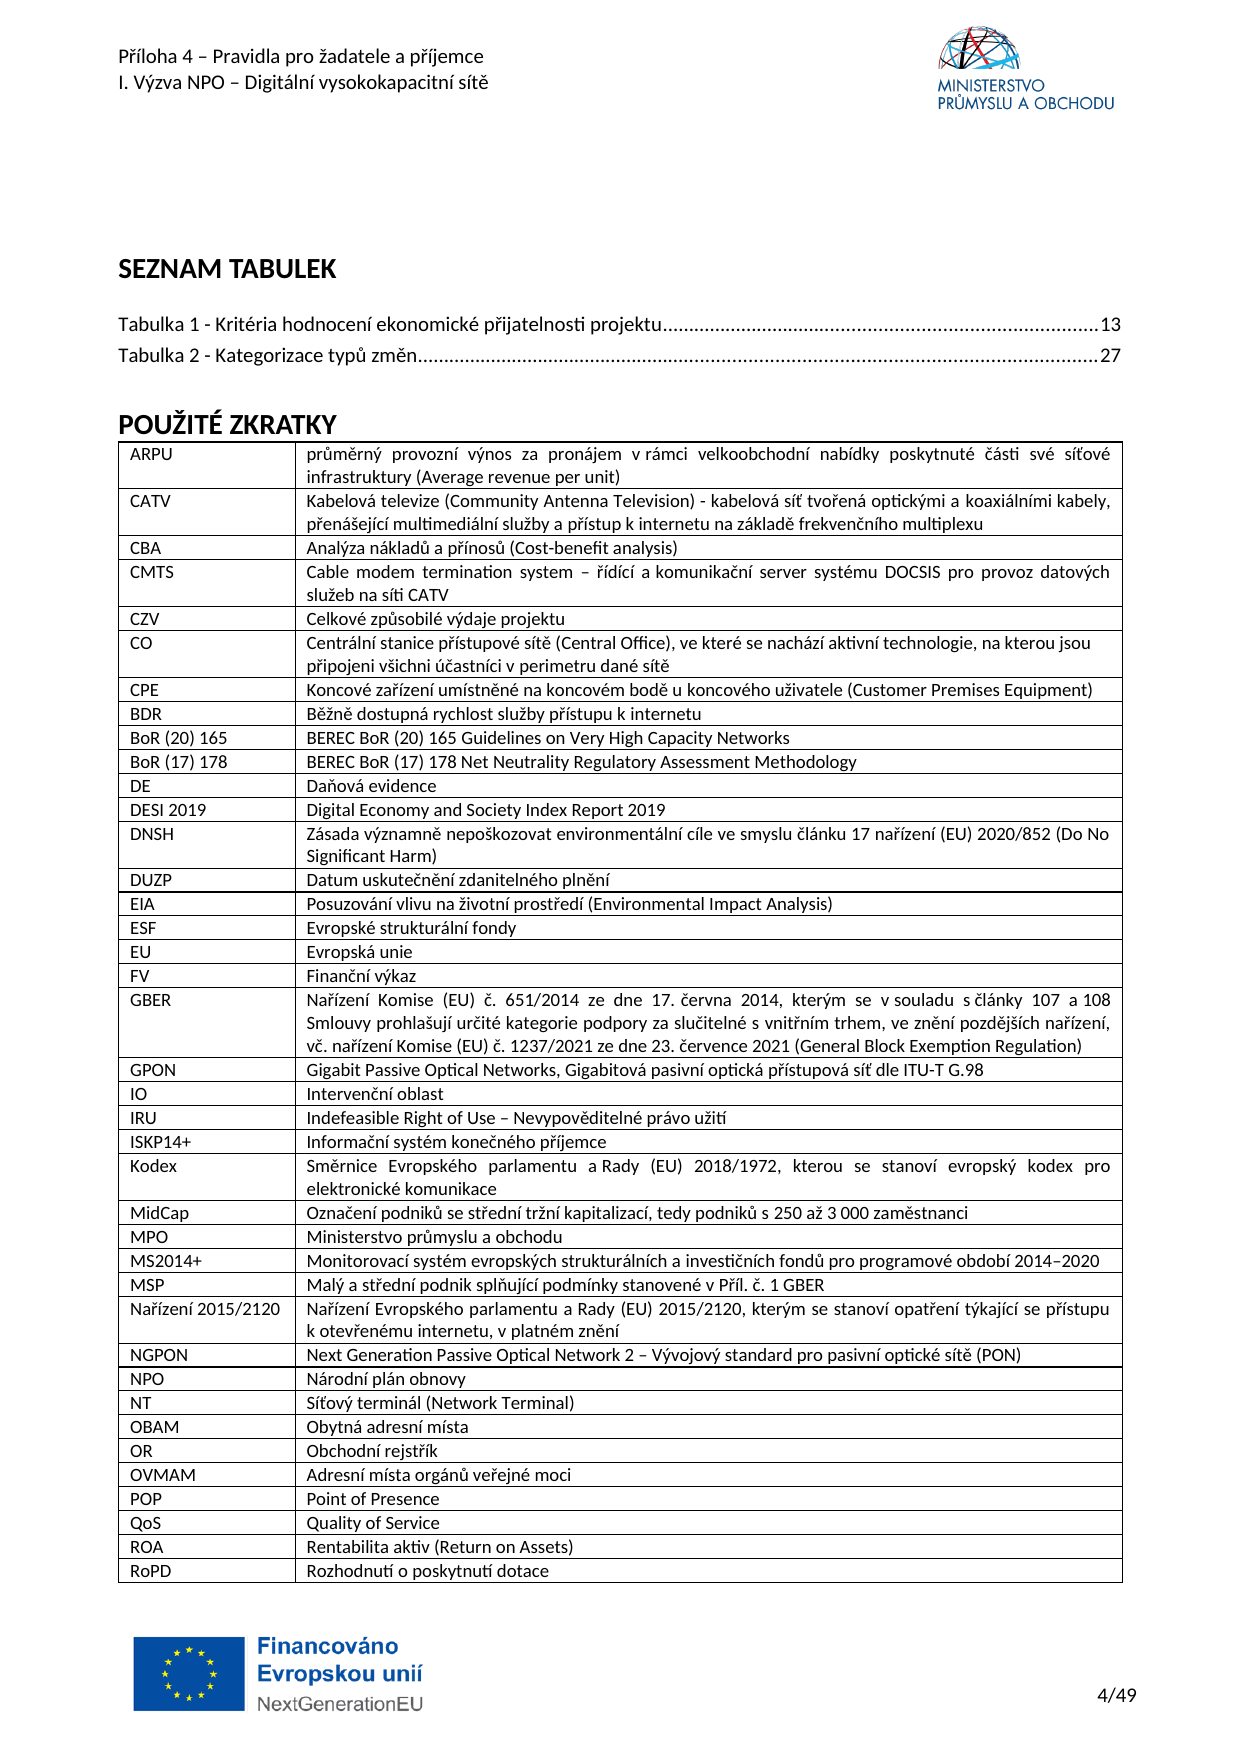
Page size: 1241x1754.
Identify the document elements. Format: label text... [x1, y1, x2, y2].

table_cell Obchodní rejstřík [296, 1439, 1122, 1462]
table_cell Rentabilita aktiv (Return on Assets) [296, 1535, 1122, 1558]
table_cell Kabelová televize (Community Antenna Television) - kabelová síť tvořená optickými a koaxiálními kabely, přenášející multimediální služby a přístup k internetu na základě frekvenčního multiplexu [296, 489, 1122, 535]
table_cell BEREC BoR (17) 178 Net Neutrality Regulatory Assessment Methodology [296, 750, 1122, 773]
table_cell NPO [119, 1368, 295, 1390]
table_cell CZV [119, 607, 295, 630]
table_cell CO [119, 631, 295, 677]
table_cell CATV [119, 489, 295, 535]
table_cell Běžně dostupná rychlost služby přístupu k internetu [296, 702, 1122, 725]
table_cell Adresní místa orgánů veřejné moci [296, 1463, 1122, 1486]
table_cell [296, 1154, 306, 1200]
table_header ARPU [119, 443, 295, 488]
table_cell Indefeasible Right of Use – Nevypověditelné právo užití [296, 1106, 1122, 1129]
table_cell ROA [119, 1535, 295, 1558]
table_header průměrný provozní výnos za pronájem v rámci velkoobchodní nabídky poskytnuté části své síťové infrastruktury (Average revenue per unit) [296, 443, 1122, 488]
table_cell Evropská unie [296, 940, 1122, 963]
table_cell DNSH [119, 822, 295, 867]
table_cell Národní plán obnovy [296, 1368, 1122, 1390]
table_cell Nařízení Evropského parlamentu a Rady (EU) 2015/2120, kterým se stanoví opatření týkající se přístupu k otevřenému internetu, v platném znění [296, 1297, 1122, 1342]
subtitle Použité zkratky [118, 406, 1122, 441]
table_cell QoS [119, 1511, 295, 1534]
table_cell Zásada významně nepoškozovat environmentální cíle ve smyslu článku 17 nařízení (EU) 2020/852 (Do No Significant Harm) [296, 822, 1122, 867]
table_cell Koncové zařízení umístněné na koncovém bodě u koncového uživatele (Customer Premises Equipment) [296, 678, 1122, 701]
table_cell BDR [119, 702, 295, 725]
table_cell Informační systém konečného příjemce [296, 1130, 1122, 1153]
table_cell NGPON [119, 1344, 295, 1366]
table_cell Analýza nákladů a přínosů (Cost-benefit analysis) [296, 536, 1122, 559]
table_cell CMTS [119, 560, 295, 606]
table_cell EU [119, 940, 295, 963]
table_cell CPE [119, 678, 295, 701]
table_cell Monitorovací systém evropských strukturálních a investičních fondů pro programové období 2014–2020 [296, 1249, 1122, 1272]
table_cell IRU [119, 1106, 295, 1129]
table_cell POP [119, 1487, 295, 1510]
table_cell Malý a střední podnik splňující podmínky stanovené v Příl. č. 1 GBER [296, 1273, 1122, 1296]
table_cell OBAM [119, 1415, 295, 1438]
table_cell Datum uskutečnění zdanitelného plnění [296, 869, 1122, 891]
table_cell Celkové způsobilé výdaje projektu [296, 607, 1122, 630]
table_cell Cable modem termination system – řídící a komunikační server systému DOCSIS pro provoz datových služeb na síti CATV [296, 560, 1122, 606]
table_cell FV [119, 964, 295, 987]
table_cell MS2014+ [119, 1249, 295, 1272]
table_cell Next Generation Passive Optical Network 2 – Vývojový standard pro pasivní optické sítě (PON) [296, 1344, 1122, 1366]
table_cell Obytná adresní místa [296, 1415, 1122, 1438]
table_cell Intervenční oblast [296, 1082, 1122, 1105]
table_cell Quality of Service [296, 1511, 1122, 1534]
table_cell Gigabit Passive Optical Networks, Gigabitová pasivní optická přístupová síť dle ITU-T G.98 [296, 1058, 1122, 1081]
table_cell OVMAM [119, 1463, 295, 1486]
table_cell BEREC BoR (20) 165 Guidelines on Very High Capacity Networks [296, 726, 1122, 749]
table_cell Digital Economy and Society Index Report 2019 [296, 798, 1122, 821]
table_cell DESI 2019 [119, 798, 295, 821]
table_cell Kodex [119, 1154, 295, 1200]
table_cell Finanční výkaz [296, 964, 1122, 987]
table_cell GBER [119, 988, 295, 1057]
table_cell EIA [119, 893, 295, 915]
table_cell IO [119, 1082, 295, 1105]
table_cell ISKP14+ [119, 1130, 295, 1153]
table_cell NT [119, 1391, 295, 1414]
table_cell Nařízení 2015/2120 [119, 1297, 295, 1342]
table_cell RoPD [119, 1559, 295, 1582]
picture [125, 1625, 444, 1720]
table_cell Směrnice Evropského parlamentu a Rady (EU) 2018/1972, kterou se stanoví evropský kodex pro elektronické komunikace [497, 1154, 1122, 1200]
table_cell GPON [119, 1058, 295, 1081]
table_cell Evropské strukturální fondy [296, 916, 1122, 939]
table_cell Daňová evidence [296, 774, 1122, 797]
table_cell MidCap [119, 1201, 295, 1224]
table_cell CBA [119, 536, 295, 559]
table_cell Ministerstvo průmyslu a obchodu [296, 1225, 1122, 1248]
table_cell Nařízení Komise (EU) č. 651/2014 ze dne 17. června 2014, kterým se v souladu s články 107 a 108 Smlouvy prohlašují určité kategorie podpory za slučitelné s vnitřním trhem, ve znění pozdějších nařízení, vč. nařízení Komise (EU) č. 1237/2021 ze dne 23. července 2021 (General Block Exemption Regulation) [296, 988, 1122, 1057]
table_cell Posuzování vlivu na životní prostředí (Environmental Impact Analysis) [296, 893, 1122, 915]
table_cell Point of Presence [296, 1487, 1122, 1510]
table_cell BoR (17) 178 [119, 750, 295, 773]
table_cell MPO [119, 1225, 295, 1248]
text Tabulka 1 - Kritéria hodnocení ekonomické přijatelnosti projektu 13 [118, 311, 1122, 336]
table_cell OR [119, 1439, 295, 1462]
subtitle Seznam tabulek [118, 250, 1122, 286]
table_cell ESF [119, 916, 295, 939]
table_cell Centrální stanice přístupové sítě (Central Office), ve které se nachází aktivní technologie, na kterou jsou připojeni všichni účastníci v perimetru dané sítě [296, 631, 1122, 677]
table_cell BoR (20) 165 [119, 726, 295, 749]
table_cell DUZP [119, 869, 295, 891]
table_cell Označení podniků se střední tržní kapitalizací, tedy podniků s 250 až 3 000 zaměstnanci [296, 1201, 1122, 1224]
table_cell DE [119, 774, 295, 797]
table_cell Síťový terminál (Network Terminal) [296, 1391, 1122, 1414]
table_cell MSP [119, 1273, 295, 1296]
picture [927, 14, 1125, 121]
text Tabulka 2 - Kategorizace typů změn 27 [118, 342, 1122, 368]
table_cell Rozhodnutí o poskytnutí dotace [296, 1559, 1122, 1582]
